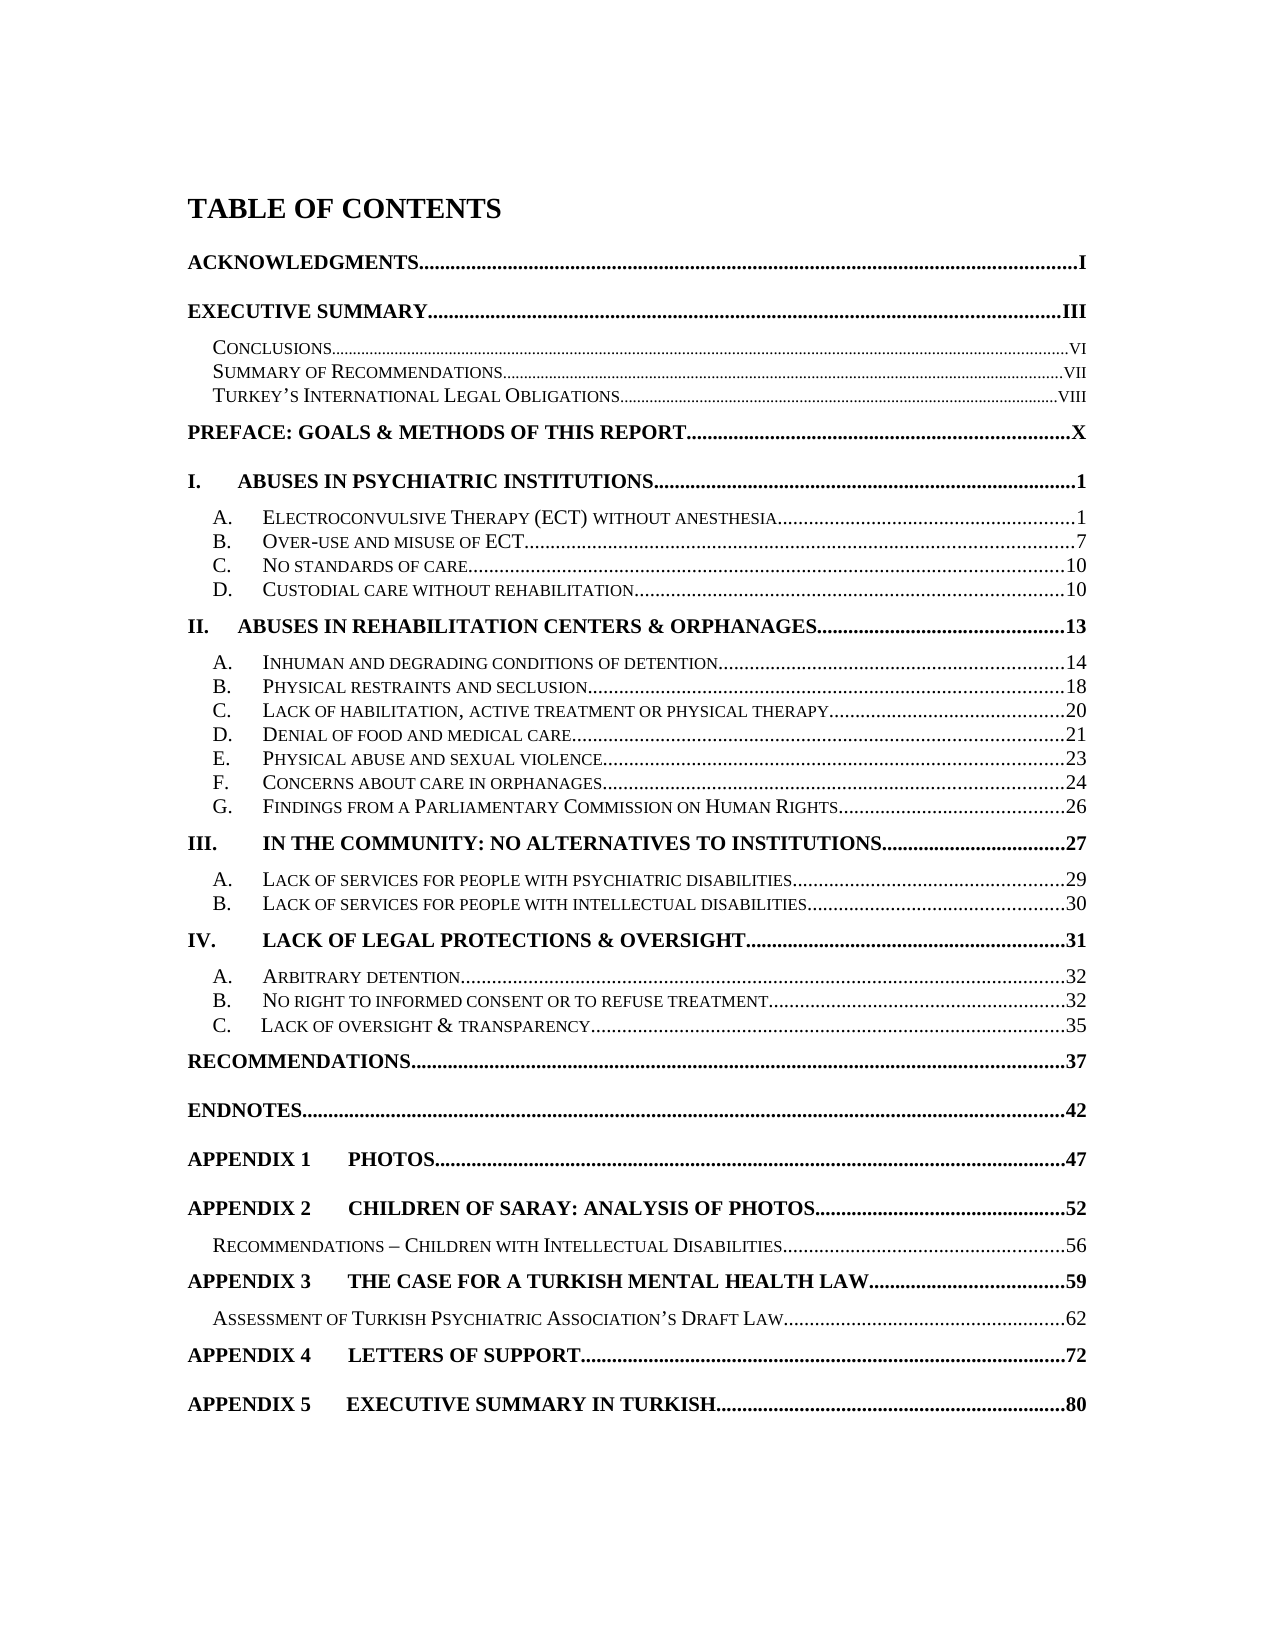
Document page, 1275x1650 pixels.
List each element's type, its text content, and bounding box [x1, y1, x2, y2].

subtitle TABLE OF CONTENTS [187, 191, 1098, 225]
